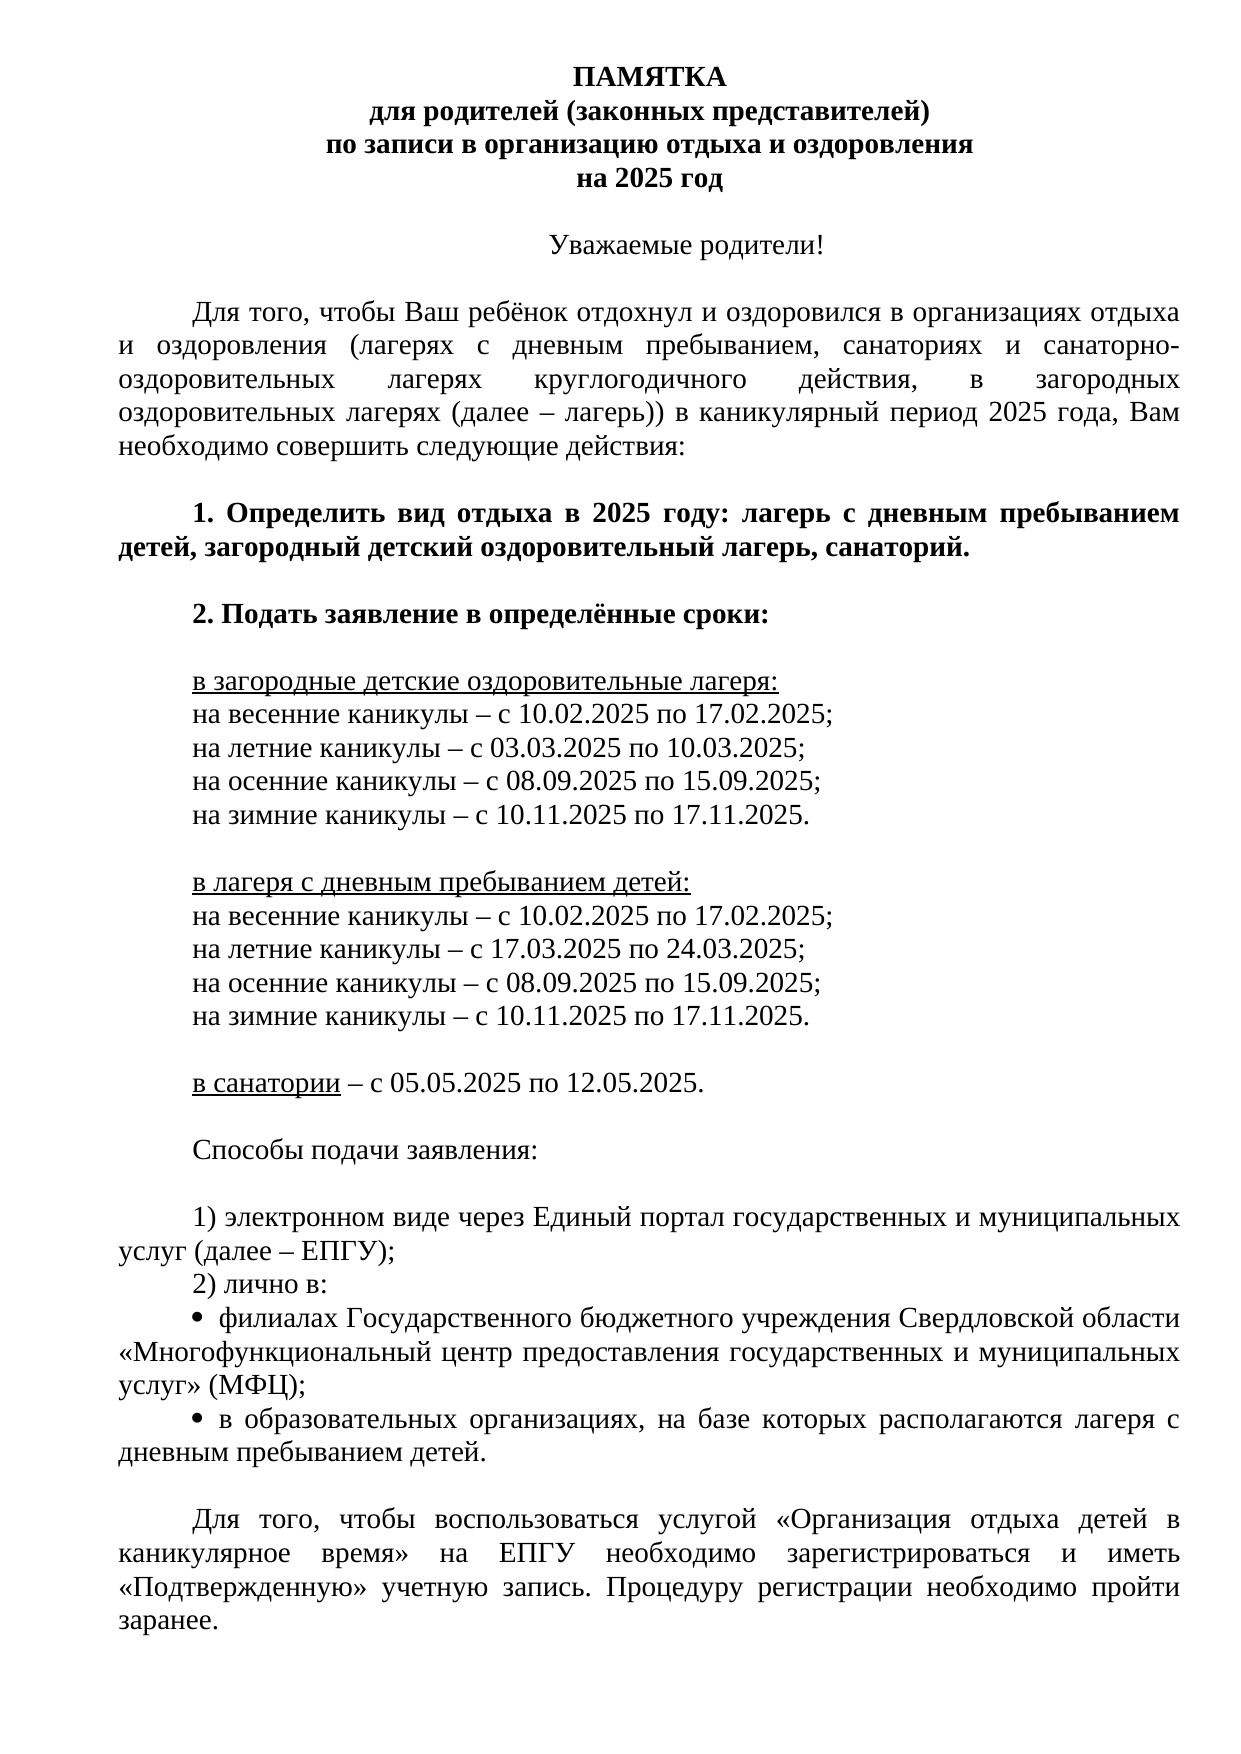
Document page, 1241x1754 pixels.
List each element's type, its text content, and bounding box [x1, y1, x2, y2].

text 1. Определить вид отдыха в 2025 году: лагерь с дневным пребыванием детей, загородный детский оздоровительный лагерь, санаторий. [118, 495, 1181, 562]
text Уважаемые родители! [118, 227, 1181, 260]
text на зимние каникулы – с 10.11.2025 по 17.11.2025. [118, 797, 1181, 831]
list филиалах Государственного бюджетного учреждения Свердловской области «Многофункциональный центр предоставления государственных и муниципальных услуг» (МФЦ); [118, 1300, 1181, 1401]
text 2) лично в: [118, 1267, 1181, 1300]
list в образовательных организациях, на базе которых располагаются лагеря с дневным пребыванием детей. [118, 1401, 1181, 1468]
text 1) электронном виде через Единый портал государственных и муниципальных услуг (далее – ЕПГУ); [118, 1199, 1181, 1267]
text для родителей (законных представителей) [118, 93, 1181, 126]
text в загородные детские оздоровительные лагеря: [118, 663, 1181, 696]
text на 2025 год [118, 160, 1181, 193]
text на осенние каникулы – с 08.09.2025 по 15.09.2025; [118, 763, 1181, 797]
text по записи в организацию отдыха и оздоровления [118, 126, 1181, 160]
text ПАМЯТКА [118, 59, 1181, 93]
text на осенние каникулы – с 08.09.2025 по 15.09.2025; [118, 965, 1181, 998]
text Для того, чтобы воспользоваться услугой «Организация отдыха детей в каникулярное время» на ЕПГУ необходимо зарегистрироваться и иметь «Подтвержденную» учетную запись. Процедуру регистрации необходимо пройти заранее. [118, 1502, 1181, 1636]
text Способы подачи заявления: [118, 1132, 1181, 1166]
text на весенние каникулы – с 10.02.2025 по 17.02.2025; [118, 696, 1181, 730]
text Для того, чтобы Ваш ребёнок отдохнул и оздоровился в организациях отдыха и оздоровления (лагерях с дневным пребыванием, санаториях и санаторно-оздоровительных лагерях круглогодичного действия, в загородных оздоровительных лагерях (далее – лагерь)) в каникулярный период 2025 года, Вам необходимо совершить следующие действия: [118, 294, 1181, 462]
text в лагеря с дневным пребыванием детей: [118, 864, 1181, 898]
text 2. Подать заявление в определённые сроки: [118, 596, 1181, 629]
text на летние каникулы – с 17.03.2025 по 24.03.2025; [118, 931, 1181, 965]
text на весенние каникулы – с 10.02.2025 по 17.02.2025; [118, 898, 1181, 931]
text на зимние каникулы – с 10.11.2025 по 17.11.2025. [118, 998, 1181, 1032]
text на летние каникулы – с 03.03.2025 по 10.03.2025; [118, 730, 1181, 763]
text в санатории – с 05.05.2025 по 12.05.2025. [118, 1065, 1181, 1099]
